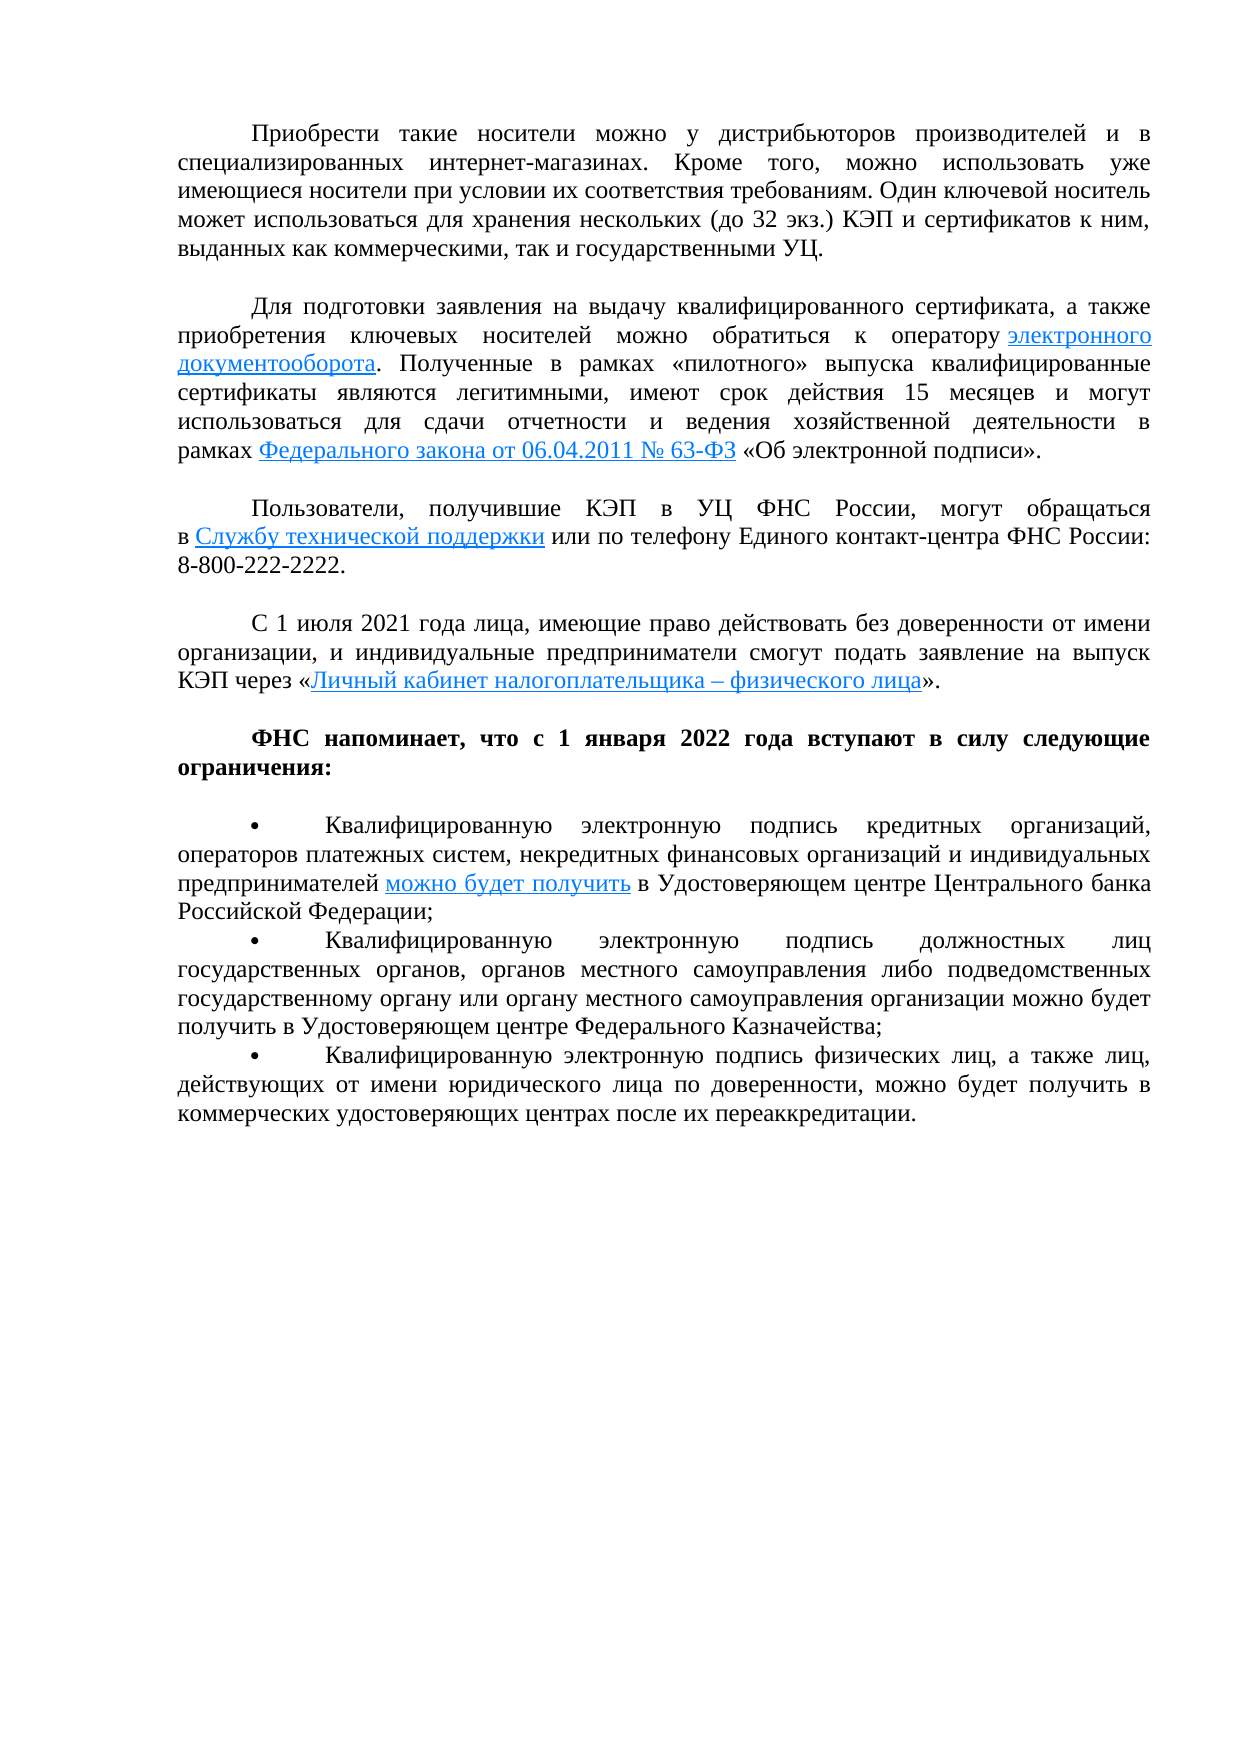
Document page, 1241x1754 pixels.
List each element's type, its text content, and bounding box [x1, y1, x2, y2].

text Для подготовки заявления на выдачу квалифицированного сертификата, а также приобретения ключевых носителей можно обратиться к оператору электронного документооборота. Полученные в рамках «пилотного» выпуска квалифицированные сертификаты являются легитимными, имеют срок действия 15 месяцев и могут использоваться для сдачи отчетности и ведения хозяйственной деятельности в рамках Федерального закона от 06.04.2011 № 63-ФЗ «Об электронной подписи». [177, 291, 1152, 463]
list Квалифицированную электронную подпись кредитных организаций, операторов платежных систем, некредитных финансовых организаций и индивидуальных предпринимателей можно будет получить в Удостоверяющем центре Центрального банка Российской Федерации; [177, 810, 1152, 925]
text ФНС напоминает, что с 1 января 2022 года вступают в силу следующие ограничения: [177, 723, 1152, 781]
text Пользователи, получившие КЭП в УЦ ФНС России, могут обращаться в Службу технической поддержки или по телефону Единого контакт-центра ФНС России: 8-800-222-2222. [177, 493, 1152, 579]
text Приобрести такие носители можно у дистрибьюторов производителей и в специализированных интернет-магазинах. Кроме того, можно использовать уже имеющиеся носители при условии их соответствия требованиям. Один ключевой носитель может использоваться для хранения нескольких (до 32 экз.) КЭП и сертификатов к ним, выданных как коммерческими, так и государственными УЦ. [177, 118, 1152, 262]
list Квалифицированную электронную подпись должностных лиц государственных органов, органов местного самоуправления либо подведомственных государственному органу или органу местного самоуправления организации можно будет получить в Удостоверяющем центре Федерального Казначейства; [177, 925, 1152, 1040]
text С 1 июля 2021 года лица, имеющие право действовать без доверенности от имени организации, и индивидуальные предприниматели смогут подать заявление на выпуск КЭП через «Личный кабинет налогоплательщика – физического лица». [177, 608, 1152, 694]
list Квалифицированную электронную подпись физических лиц, а также лиц, действующих от имени юридического лица по доверенности, можно будет получить в коммерческих удостоверяющих центрах после их переаккредитации. [177, 1040, 1152, 1126]
